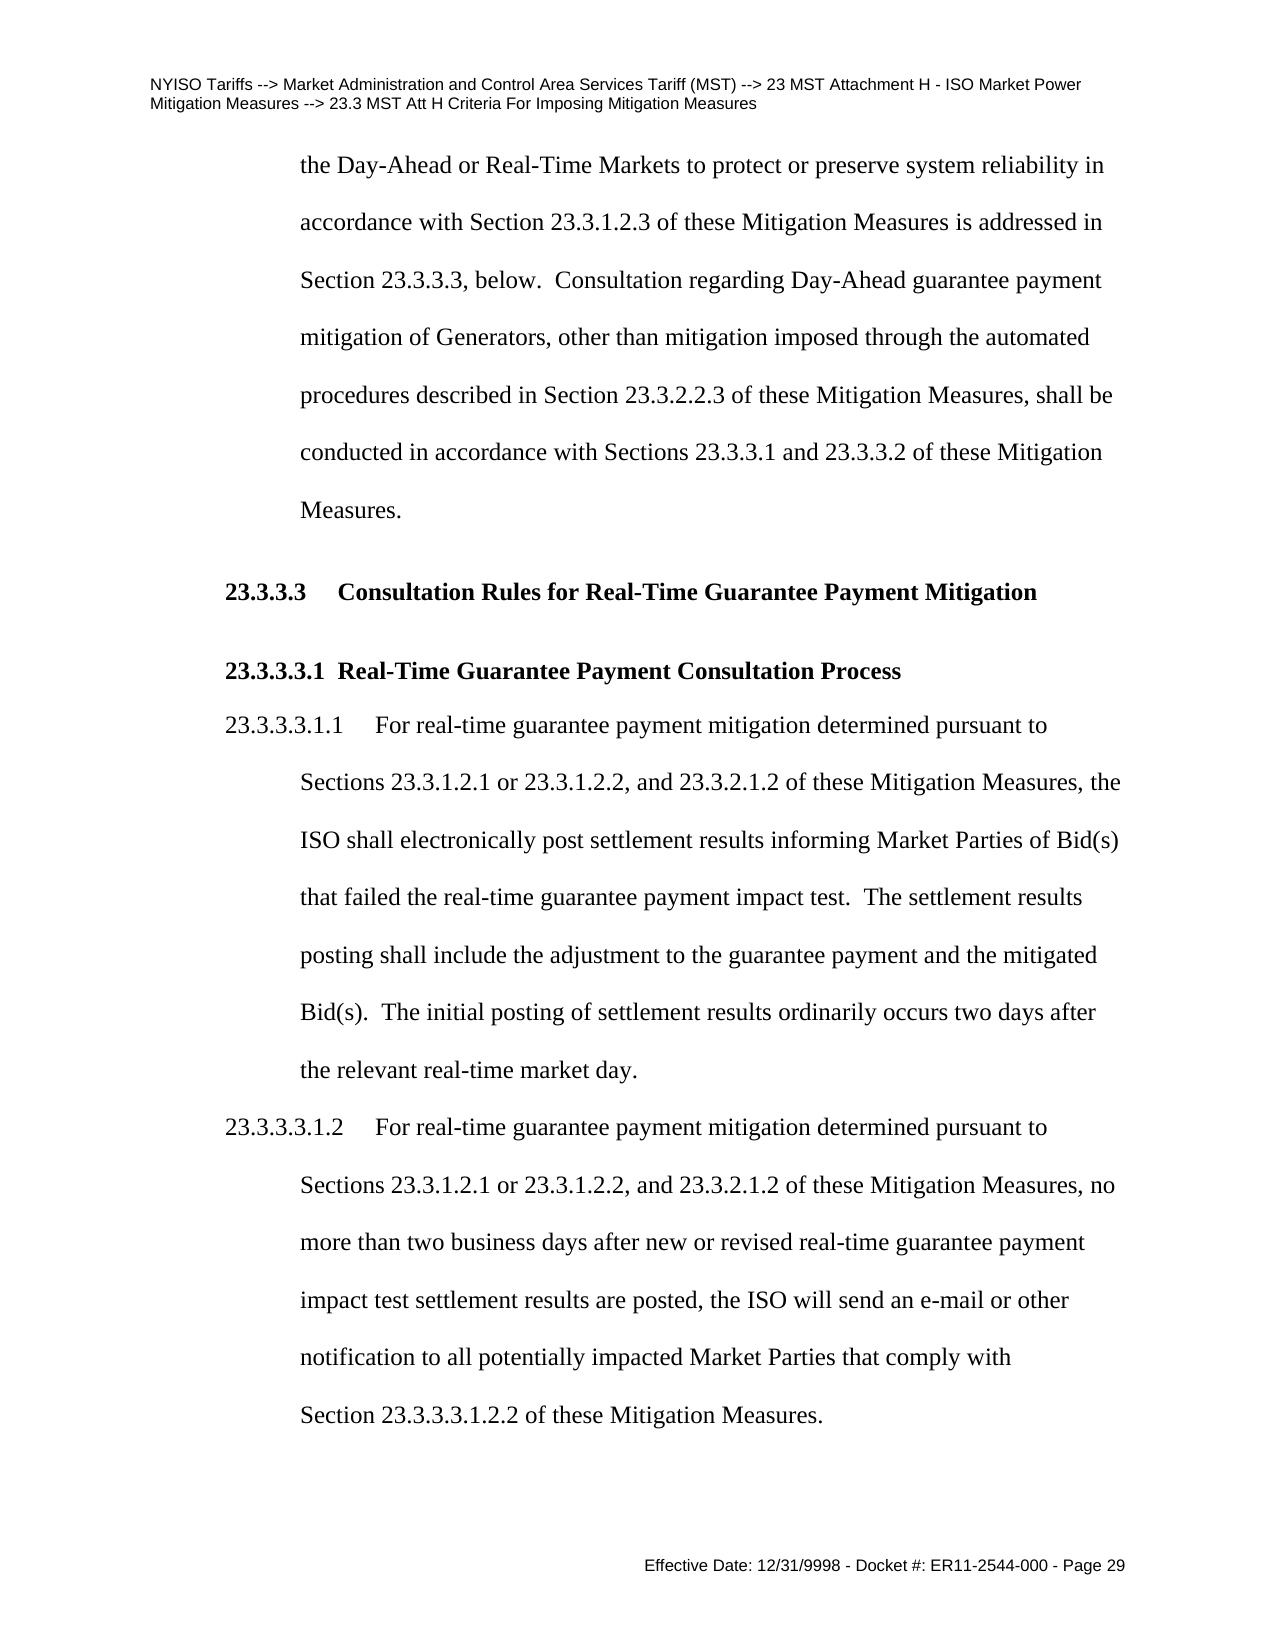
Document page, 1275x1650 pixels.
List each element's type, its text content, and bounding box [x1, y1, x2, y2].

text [225, 150, 1125, 524]
subtitle 23.3.3.3 Consultation Rules for Real-Time Guarantee Payment Mitigation [225, 577, 1125, 606]
text 23.3.3.3.1.1 For real-time guarantee payment mitigation determined pursuant to Sections 23.3.1.2.1 or 23.3.1.2.2, and 23.3.2.1.2 of these Mitigation Measures, the ISO shall electronically post settlement results informing Market Parties of Bid(s) that failed the real-time guarantee payment impact test. The settlement results posting shall include the adjustment to the guarantee payment and the mitigated Bid(s). The initial posting of settlement results ordinarily occurs two days after the relevant real-time market day. [225, 710, 1125, 1084]
subtitle 23.3.3.3.1 Real-Time Guarantee Payment Consultation Process [225, 656, 1125, 685]
text 23.3.3.3.1.2 For real-time guarantee payment mitigation determined pursuant to Sections 23.3.1.2.1 or 23.3.1.2.2, and 23.3.2.1.2 of these Mitigation Measures, no more than two business days after new or revised real-time guarantee payment impact test settlement results are posted, the ISO will send an e-mail or other notification to all potentially impacted Market Parties that comply with Section 23.3.3.3.1.2.2 of these Mitigation Measures. [225, 1112, 1125, 1429]
